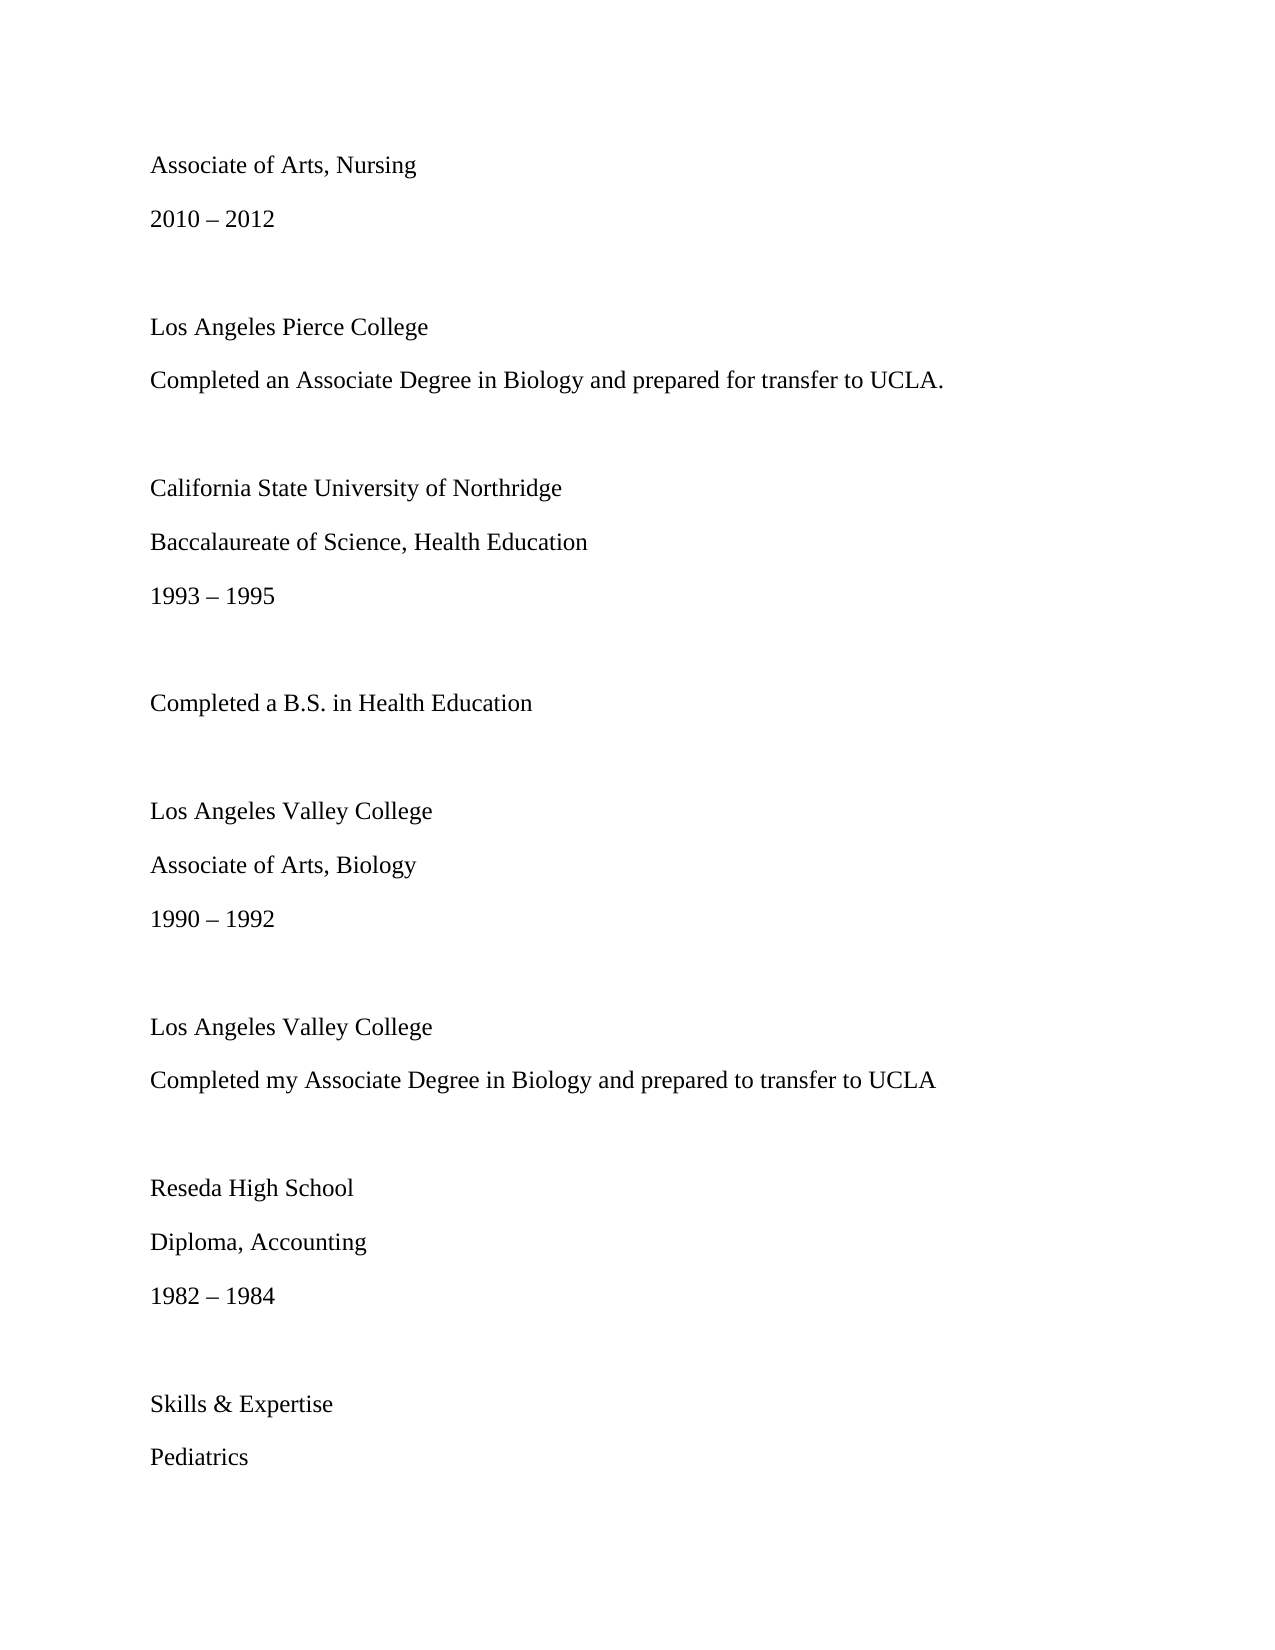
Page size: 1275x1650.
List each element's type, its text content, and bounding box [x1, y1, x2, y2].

text 1990 – 1992 [150, 904, 1125, 933]
text Completed an Associate Degree in Biology and prepared for transfer to UCLA. [150, 365, 1125, 394]
text Associate of Arts, Nursing [150, 150, 1125, 179]
text 1993 – 1995 [150, 581, 1125, 609]
text Baccalaureate of Science, Health Education [150, 527, 1125, 556]
text Completed my Associate Degree in Biology and prepared to transfer to UCLA [150, 1066, 1125, 1094]
text Pediatrics [150, 1442, 1125, 1471]
text Skills & Expertise [150, 1389, 1125, 1417]
text Reseda High School [150, 1173, 1125, 1202]
text Completed a B.S. in Health Education [150, 688, 1125, 717]
text California State University of Northridge [150, 473, 1125, 502]
text Los Angeles Valley College [150, 1012, 1125, 1040]
text Diploma, Accounting [150, 1227, 1125, 1256]
text Los Angeles Pierce College [150, 312, 1125, 340]
text Los Angeles Valley College [150, 796, 1125, 825]
text Associate of Arts, Biology [150, 850, 1125, 879]
text 1982 – 1984 [150, 1281, 1125, 1310]
text 2010 – 2012 [150, 204, 1125, 233]
